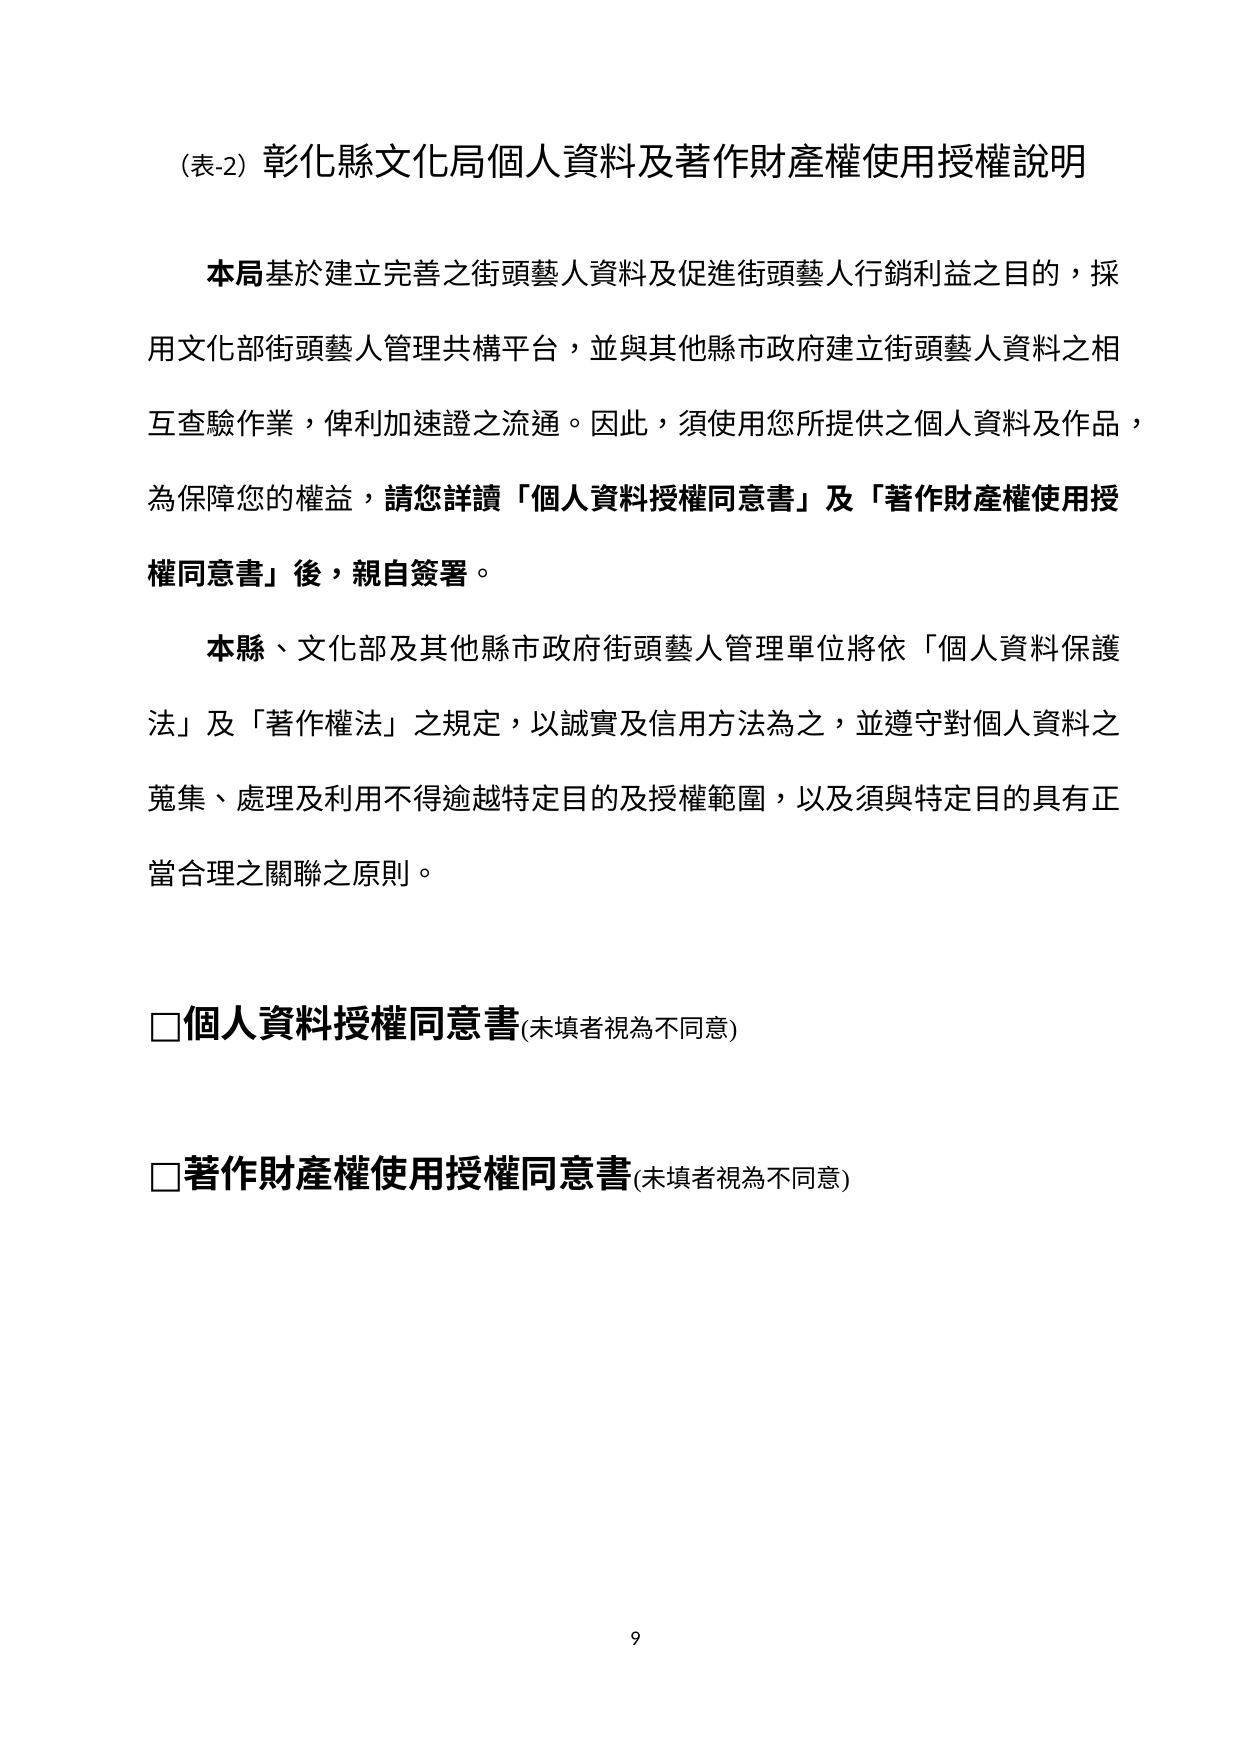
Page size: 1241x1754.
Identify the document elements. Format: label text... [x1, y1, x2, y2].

text □個人資料授權同意書(未填者視為不同意) [148, 984, 1122, 1059]
text □著作財產權使用授權同意書(未填者視為不同意) [148, 1134, 1122, 1209]
text （表-2）彰化縣文化局個人資料及著作財產權使用授權說明 [148, 122, 1122, 197]
text 本縣、文化部及其他縣市政府街頭藝人管理單位將依「個人資料保護法」及「著作權法」之規定，以誠實及信用方法為之，並遵守對個人資料之蒐集、處理及利用不得逾越特定目的及授權範圍，以及須與特定目的具有正當合理之關聯之原則。 [148, 609, 1122, 909]
text 本局基於建立完善之街頭藝人資料及促進街頭藝人行銷利益之目的，採用文化部街頭藝人管理共構平台，並與其他縣市政府建立街頭藝人資料之相互查驗作業，俾利加速證之流通。因此，須使用您所提供之個人資料及作品，為保障您的權益，請您詳讀「個人資料授權同意書」及「著作財產權使用授權同意書」後，親自簽署。 [148, 234, 1122, 609]
